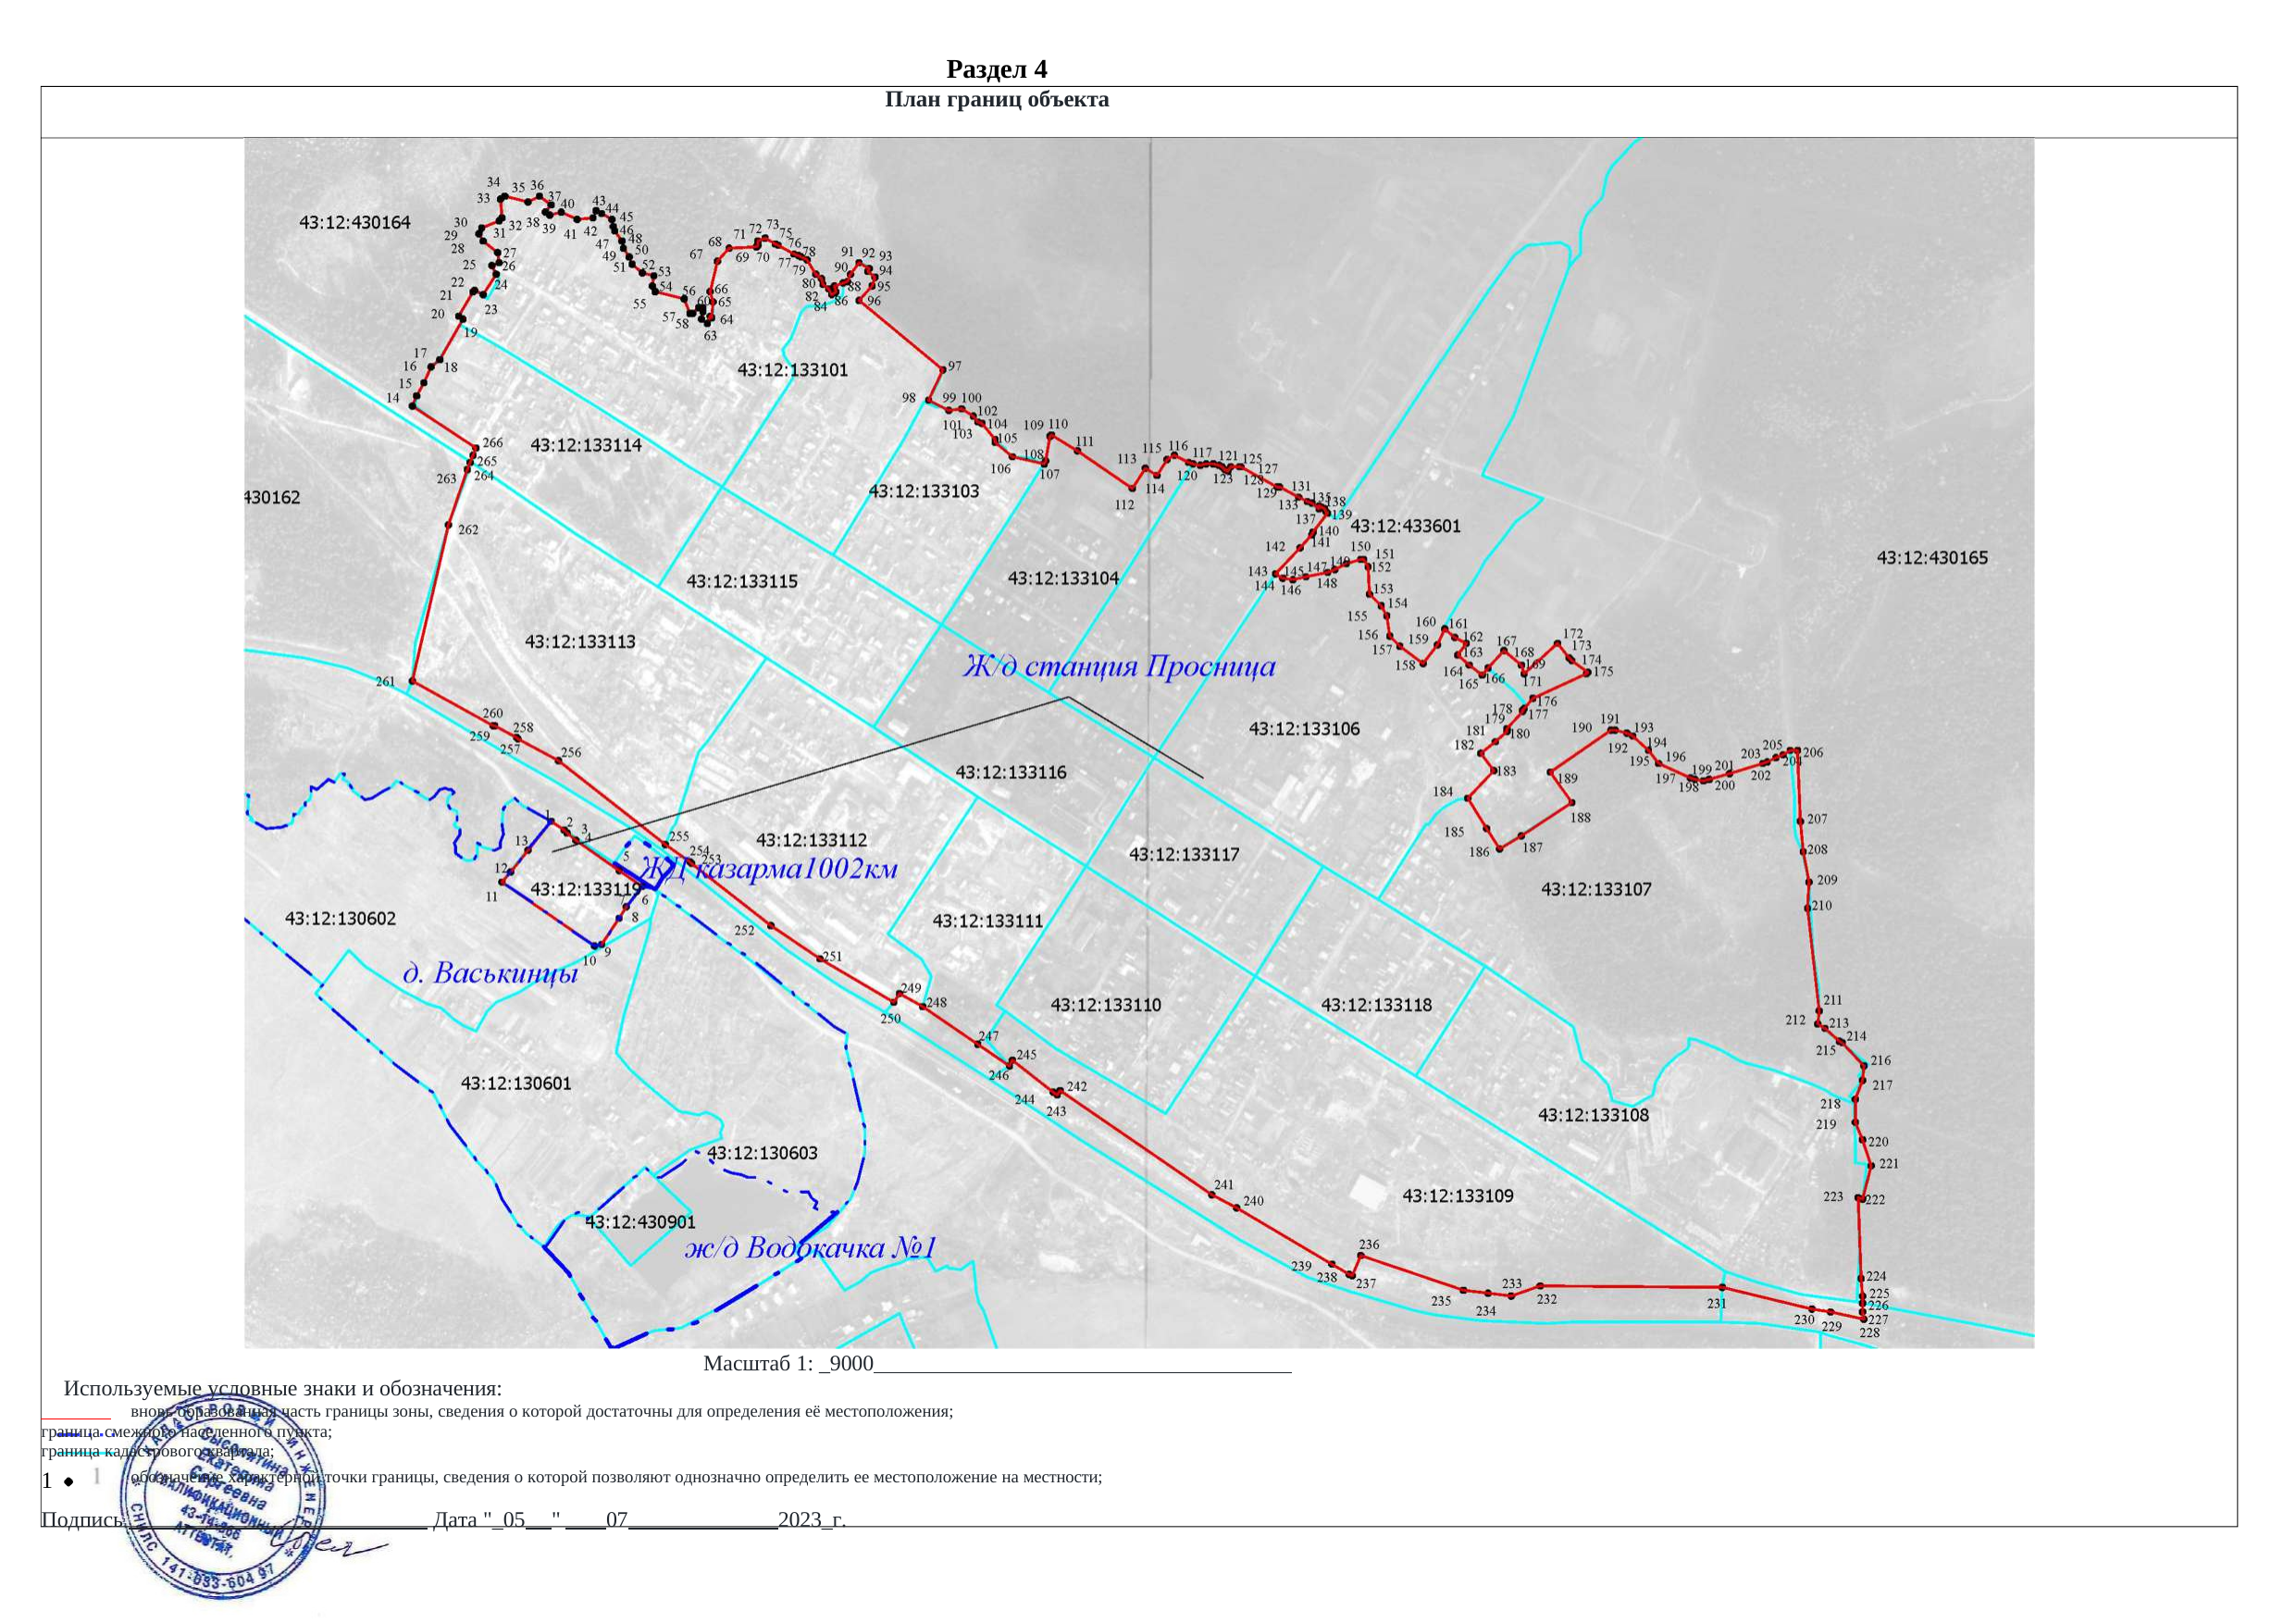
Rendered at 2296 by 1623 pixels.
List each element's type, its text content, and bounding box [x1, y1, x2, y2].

text Подпись Дата "_05 " 07 2023_г. [41, 1505, 1954, 1531]
text вновь образованная часть границы зоны, сведения о которой достаточны для определения её местоположения; граница смежного населенного пункта; [41, 1401, 953, 1441]
text План границ объекта [41, 85, 1954, 111]
picture [243, 137, 2035, 1349]
picture [75, 1493, 392, 1505]
text граница кадастрового квартала; [41, 1441, 1954, 1461]
text 1 обозначение характерной точки границы, сведения о которой позволяют однозначно определить ее местоположение на местности; [41, 1461, 1954, 1493]
text Используемые условные знаки и обозначения: [41, 1376, 525, 1401]
picture [104, 1531, 392, 1618]
text Раздел 4 [41, 53, 1954, 84]
text Масштаб 1: _9000 [41, 1350, 1954, 1375]
